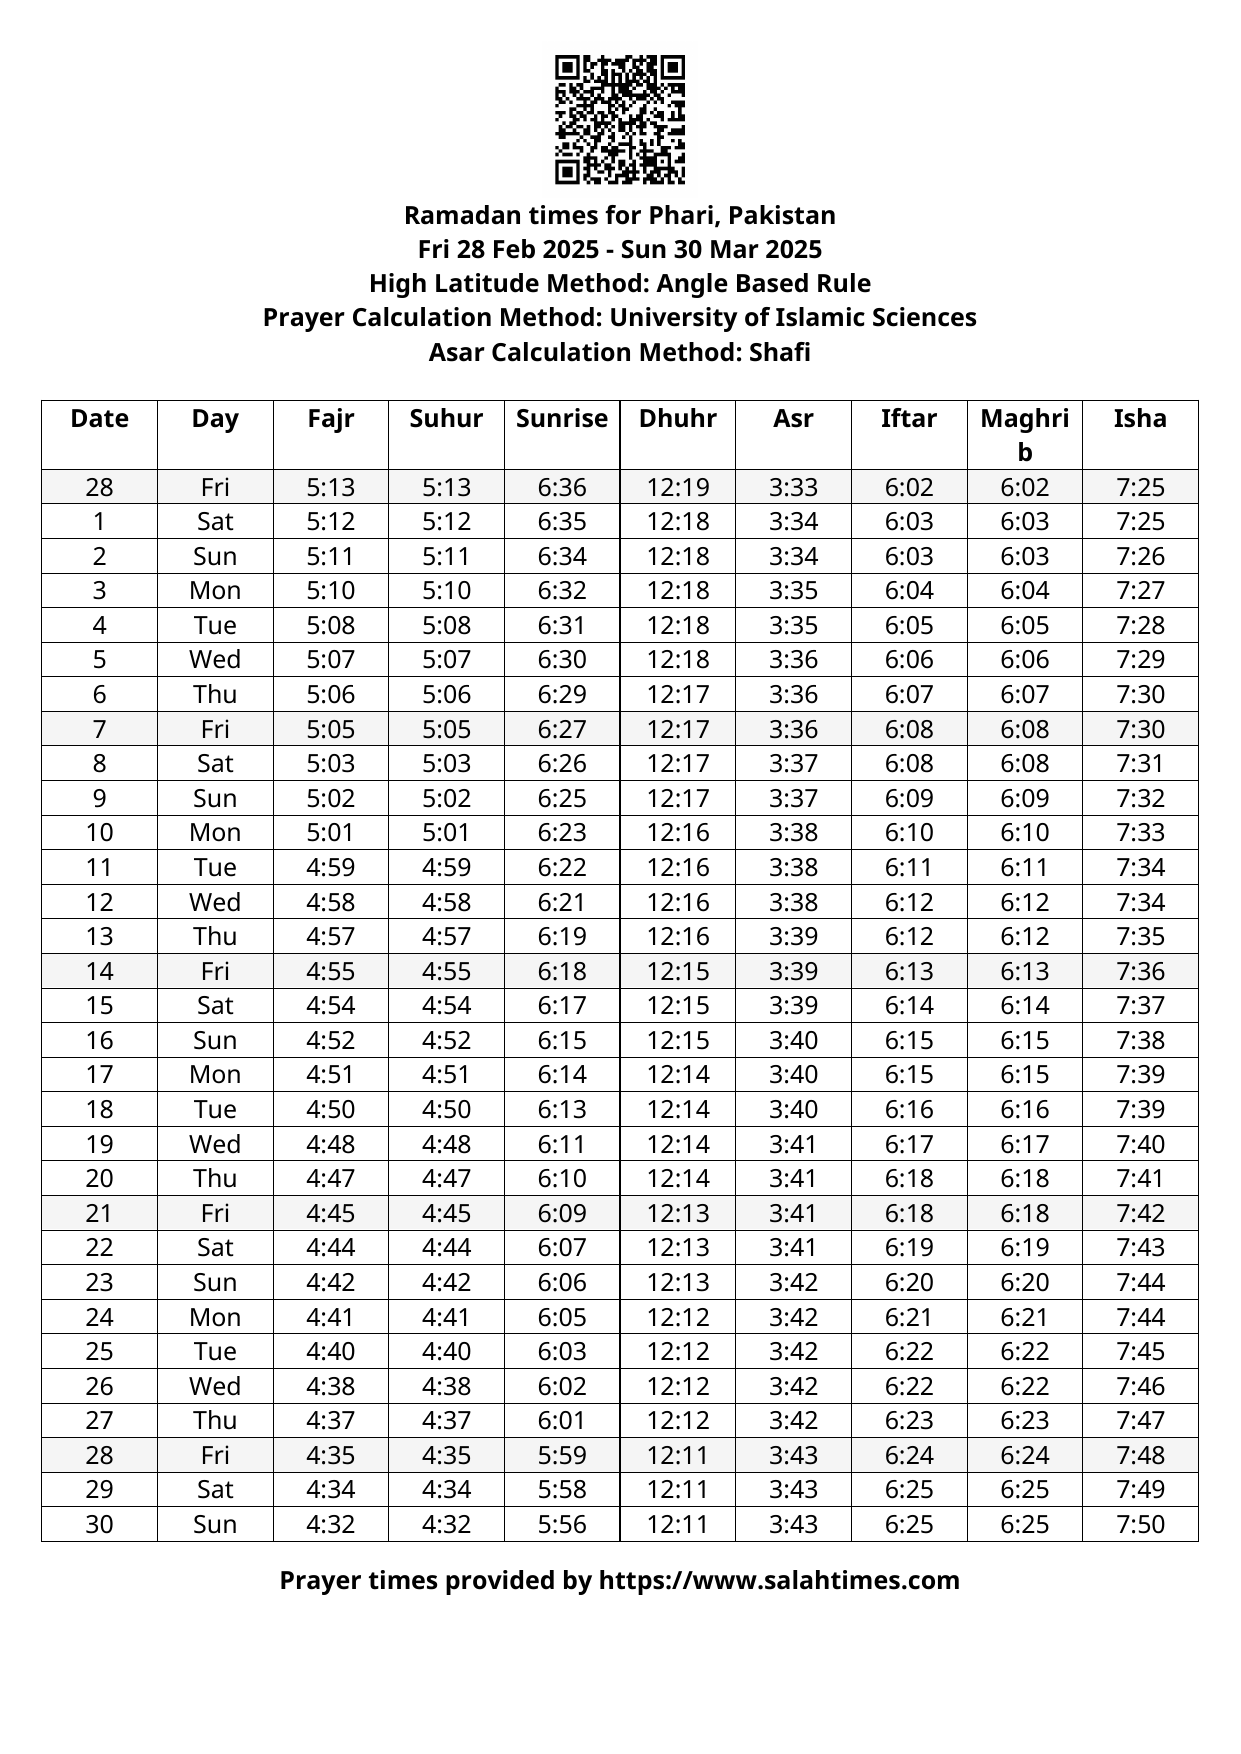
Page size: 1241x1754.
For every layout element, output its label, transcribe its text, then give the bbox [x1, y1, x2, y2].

table_cell 12:14 [621, 1127, 735, 1160]
table_cell 6:01 [505, 1404, 619, 1437]
table_cell 12:17 [621, 746, 735, 780]
table_cell 3:39 [736, 954, 851, 987]
table_cell 6:10 [505, 1161, 619, 1195]
table_header Date [42, 401, 157, 469]
table_cell 12:11 [621, 1473, 735, 1506]
table_cell 6:17 [852, 1127, 967, 1160]
table_cell 7:34 [1083, 885, 1198, 918]
table_cell 6:29 [505, 677, 619, 711]
text Ramadan times for Phari, Pakistan [42, 198, 1198, 232]
table_cell 5:12 [274, 504, 388, 538]
table_cell Mon [158, 1058, 273, 1091]
table_cell 3:41 [736, 1196, 851, 1229]
table_cell 6:09 [968, 781, 1082, 814]
table_cell 12:14 [621, 1092, 735, 1126]
table_cell 6:15 [505, 1023, 619, 1057]
table_cell 7:48 [1083, 1438, 1198, 1472]
table_header Dhuhr [621, 401, 735, 469]
table_cell Thu [158, 919, 273, 953]
table_cell 6:08 [968, 712, 1082, 745]
table_cell 7:39 [1083, 1092, 1198, 1126]
table_cell 6:09 [505, 1196, 619, 1229]
table_cell 7:49 [1083, 1473, 1198, 1506]
table_cell Sat [158, 746, 273, 780]
table_cell 5:13 [389, 470, 504, 503]
table_cell 12:17 [621, 712, 735, 745]
table_cell 3:38 [736, 885, 851, 918]
table_cell 12:13 [621, 1231, 735, 1264]
table_cell 7:25 [1083, 504, 1198, 538]
table_cell 12:12 [621, 1369, 735, 1402]
table_cell Tue [158, 608, 273, 642]
table_cell 5:06 [389, 677, 504, 711]
table_cell 7:37 [1083, 989, 1198, 1022]
table_cell 7:31 [1083, 746, 1198, 780]
table_cell 7:42 [1083, 1196, 1198, 1229]
table_cell 6:06 [852, 643, 967, 676]
table_cell 5:05 [274, 712, 388, 745]
table_cell Sat [158, 504, 273, 538]
table_cell 15 [42, 989, 157, 1022]
table_cell 12:16 [621, 816, 735, 849]
table_cell 6:31 [505, 608, 619, 642]
table_cell 6:18 [852, 1161, 967, 1195]
table_cell 3:35 [736, 574, 851, 607]
table_cell 6:06 [968, 643, 1082, 676]
table_cell 12:18 [621, 643, 735, 676]
table_cell 4:35 [389, 1438, 504, 1472]
table_cell 12:15 [621, 954, 735, 987]
table_header Suhur [389, 401, 504, 469]
table_cell 4:47 [274, 1161, 388, 1195]
table_cell 6:22 [852, 1334, 967, 1368]
table_cell 3:41 [736, 1161, 851, 1195]
table_cell 12:18 [621, 574, 735, 607]
table_cell 6:25 [968, 1507, 1082, 1541]
table_cell 6:10 [968, 816, 1082, 849]
table_cell 4:40 [389, 1334, 504, 1368]
table_cell 7:39 [1083, 1058, 1198, 1091]
table_cell 7:41 [1083, 1161, 1198, 1195]
table_cell 6:03 [968, 504, 1082, 538]
table_cell 6:15 [852, 1023, 967, 1057]
table_cell 4:37 [274, 1404, 388, 1437]
table_cell 5:05 [389, 712, 504, 745]
table_cell 6:18 [852, 1196, 967, 1229]
table_cell 6:18 [505, 954, 619, 987]
table_cell 4:40 [274, 1334, 388, 1368]
table_cell 4:59 [389, 850, 504, 884]
table_cell 6:20 [968, 1265, 1082, 1299]
table_cell 12:18 [621, 608, 735, 642]
table_cell 5:10 [389, 574, 504, 607]
table_cell 6:08 [852, 746, 967, 780]
table_cell 7:47 [1083, 1404, 1198, 1437]
table_cell 4:50 [274, 1092, 388, 1126]
table_cell 4:42 [274, 1265, 388, 1299]
table_cell 4:35 [274, 1438, 388, 1472]
table_cell 6:22 [968, 1334, 1082, 1368]
table_cell Wed [158, 1127, 273, 1160]
table_cell 6:13 [852, 954, 967, 987]
table_cell 25 [42, 1334, 157, 1368]
table_cell 6 [42, 677, 157, 711]
table_cell Wed [158, 643, 273, 676]
table_cell 27 [42, 1404, 157, 1437]
table_cell 5:03 [389, 746, 504, 780]
table_cell 6:03 [852, 539, 967, 572]
table_cell Wed [158, 1369, 273, 1402]
table_cell 4:45 [274, 1196, 388, 1229]
table_cell Sat [158, 1473, 273, 1506]
table_cell 17 [42, 1058, 157, 1091]
table_cell 12:13 [621, 1196, 735, 1229]
table_cell 5:11 [389, 539, 504, 572]
table_cell 14 [42, 954, 157, 987]
table_cell 3 [42, 574, 157, 607]
table_cell 12:17 [621, 781, 735, 814]
table_cell 6:17 [505, 989, 619, 1022]
table_cell 3:43 [736, 1438, 851, 1472]
table_cell 7:34 [1083, 850, 1198, 884]
table_cell Wed [158, 885, 273, 918]
table_cell 6:15 [968, 1058, 1082, 1091]
table_cell 5:13 [274, 470, 388, 503]
table_cell 6:36 [505, 470, 619, 503]
table_cell 7:44 [1083, 1265, 1198, 1299]
table_cell 7:33 [1083, 816, 1198, 849]
table_cell 4:51 [274, 1058, 388, 1091]
table_cell 4:58 [274, 885, 388, 918]
table_cell Sat [158, 1231, 273, 1264]
table_cell Fri [158, 954, 273, 987]
table_cell 4:38 [389, 1369, 504, 1402]
table_cell 6:21 [852, 1300, 967, 1333]
table_cell 12:12 [621, 1300, 735, 1333]
table_cell 6:10 [852, 816, 967, 849]
table_cell 12:16 [621, 850, 735, 884]
table_cell 6:21 [505, 885, 619, 918]
table_cell 6:12 [852, 919, 967, 953]
table_cell 6:03 [505, 1334, 619, 1368]
table_cell 5:03 [274, 746, 388, 780]
table_cell 12:14 [621, 1058, 735, 1091]
table_cell Tue [158, 1092, 273, 1126]
table_cell 6:22 [505, 850, 619, 884]
table_cell 12:12 [621, 1404, 735, 1437]
table_cell 6:12 [852, 885, 967, 918]
table_cell 6:04 [968, 574, 1082, 607]
table_cell 5:11 [274, 539, 388, 572]
table_cell 6:13 [505, 1092, 619, 1126]
table_cell 6:08 [968, 746, 1082, 780]
table_cell 1 [42, 504, 157, 538]
table_cell Fri [158, 712, 273, 745]
table_cell 7:40 [1083, 1127, 1198, 1160]
table_cell 3:39 [736, 919, 851, 953]
table_cell 24 [42, 1300, 157, 1333]
table_cell 12:14 [621, 1161, 735, 1195]
table_cell 7:32 [1083, 781, 1198, 814]
table_cell 5 [42, 643, 157, 676]
table_cell 3:36 [736, 677, 851, 711]
table_cell 3:39 [736, 989, 851, 1022]
table_cell 7:35 [1083, 919, 1198, 953]
table_cell 6:11 [505, 1127, 619, 1160]
table_cell 6:23 [505, 816, 619, 849]
table_cell 4:38 [274, 1369, 388, 1402]
table_cell Sun [158, 1507, 273, 1541]
table_cell 28 [42, 470, 157, 503]
table_cell 21 [42, 1196, 157, 1229]
table_cell 4:41 [274, 1300, 388, 1333]
table_cell 7:29 [1083, 643, 1198, 676]
table_cell 6:12 [968, 885, 1082, 918]
table_cell 6:14 [852, 989, 967, 1022]
table_header Asr [736, 401, 851, 469]
table_cell 4:44 [389, 1231, 504, 1264]
table_cell 6:22 [852, 1369, 967, 1402]
table_cell 5:01 [274, 816, 388, 849]
table_cell 12:18 [621, 539, 735, 572]
table_cell 2 [42, 539, 157, 572]
table_cell 12:17 [621, 677, 735, 711]
table_cell 18 [42, 1092, 157, 1126]
table_cell 7:30 [1083, 712, 1198, 745]
table_cell 6:02 [968, 470, 1082, 503]
table_cell 6:05 [852, 608, 967, 642]
table_cell 3:34 [736, 504, 851, 538]
table_cell 7:30 [1083, 677, 1198, 711]
table_cell 6:20 [852, 1265, 967, 1299]
table_cell 6:12 [968, 919, 1082, 953]
table_cell 4:57 [389, 919, 504, 953]
table_cell 12:16 [621, 919, 735, 953]
table_cell 6:08 [852, 712, 967, 745]
table_cell 12 [42, 885, 157, 918]
table_cell 6:14 [968, 989, 1082, 1022]
table_cell 3:38 [736, 850, 851, 884]
table_cell 6:04 [852, 574, 967, 607]
table_cell 6:06 [505, 1265, 619, 1299]
table_cell 6:25 [505, 781, 619, 814]
table_cell 3:36 [736, 712, 851, 745]
table_cell Sun [158, 1265, 273, 1299]
table_cell 3:37 [736, 746, 851, 780]
table_cell Sun [158, 781, 273, 814]
table_cell 6:18 [968, 1196, 1082, 1229]
table_cell 4:52 [274, 1023, 388, 1057]
table_cell 4:34 [274, 1473, 388, 1506]
table_cell Fri [158, 1196, 273, 1229]
table_cell 29 [42, 1473, 157, 1506]
table_cell 6:15 [852, 1058, 967, 1091]
table_cell 3:38 [736, 816, 851, 849]
table_cell 3:42 [736, 1334, 851, 1368]
text Prayer Calculation Method: University of Islamic Sciences [42, 300, 1198, 334]
table_cell 6:25 [852, 1507, 967, 1541]
table_cell 3:43 [736, 1473, 851, 1506]
table_cell 7:46 [1083, 1369, 1198, 1402]
table_cell 6:11 [852, 850, 967, 884]
table_cell 7:28 [1083, 608, 1198, 642]
table_cell 3:37 [736, 781, 851, 814]
table_cell Thu [158, 677, 273, 711]
table_cell 30 [42, 1507, 157, 1541]
table_cell 4:50 [389, 1092, 504, 1126]
table_cell 4:34 [389, 1473, 504, 1506]
table_cell Mon [158, 1300, 273, 1333]
text Prayer times provided by https://www.salahtimes.com [42, 1563, 1198, 1597]
table_cell Mon [158, 574, 273, 607]
table_cell 7 [42, 712, 157, 745]
table_cell 28 [42, 1438, 157, 1472]
table_header Day [158, 401, 273, 469]
table_cell 4:32 [389, 1507, 504, 1541]
table_cell 4:45 [389, 1196, 504, 1229]
table_cell 5:02 [274, 781, 388, 814]
table_cell 4:37 [389, 1404, 504, 1437]
table_cell 3:34 [736, 539, 851, 572]
table_cell 13 [42, 919, 157, 953]
table_cell 7:44 [1083, 1300, 1198, 1333]
text Fri 28 Feb 2025 - Sun 30 Mar 2025 [42, 232, 1198, 266]
table_cell 5:02 [389, 781, 504, 814]
table_cell 7:38 [1083, 1023, 1198, 1057]
table_cell 6:09 [852, 781, 967, 814]
table_cell 6:32 [505, 574, 619, 607]
table_cell 11 [42, 850, 157, 884]
table_cell Tue [158, 1334, 273, 1368]
table_cell 7:27 [1083, 574, 1198, 607]
table_cell 4 [42, 608, 157, 642]
table_cell 3:42 [736, 1404, 851, 1437]
table_cell 7:36 [1083, 954, 1198, 987]
table_cell 6:13 [968, 954, 1082, 987]
table_cell 6:21 [968, 1300, 1082, 1333]
table_cell 3:40 [736, 1023, 851, 1057]
table_cell 6:16 [968, 1092, 1082, 1126]
table_cell 22 [42, 1231, 157, 1264]
table_cell 6:18 [968, 1161, 1082, 1195]
text High Latitude Method: Angle Based Rule [42, 266, 1198, 300]
table_cell 6:24 [968, 1438, 1082, 1472]
text Asar Calculation Method: Shafi [42, 334, 1198, 368]
table_cell 9 [42, 781, 157, 814]
table_cell 12:11 [621, 1438, 735, 1472]
table_cell 10 [42, 816, 157, 849]
table_cell Thu [158, 1161, 273, 1195]
table_cell 6:25 [968, 1473, 1082, 1506]
table_cell 6:03 [852, 504, 967, 538]
table_cell 5:56 [505, 1507, 619, 1541]
table_cell 3:40 [736, 1058, 851, 1091]
table_cell 6:22 [968, 1369, 1082, 1402]
table_cell 16 [42, 1023, 157, 1057]
table_cell 5:58 [505, 1473, 619, 1506]
table_cell 12:13 [621, 1265, 735, 1299]
table_cell 6:34 [505, 539, 619, 572]
table_cell 12:12 [621, 1334, 735, 1368]
table_cell 3:42 [736, 1265, 851, 1299]
table_cell 19 [42, 1127, 157, 1160]
table_cell 6:05 [505, 1300, 619, 1333]
table_cell 6:23 [852, 1404, 967, 1437]
table_cell 6:02 [505, 1369, 619, 1402]
table_cell 3:41 [736, 1127, 851, 1160]
table_header Iftar [852, 401, 967, 469]
table_cell 6:24 [852, 1438, 967, 1472]
table_cell 5:59 [505, 1438, 619, 1472]
table_cell 5:07 [274, 643, 388, 676]
table_cell 4:59 [274, 850, 388, 884]
table_cell 5:06 [274, 677, 388, 711]
table_cell 6:07 [968, 677, 1082, 711]
table_cell 4:47 [389, 1161, 504, 1195]
table_cell 6:19 [505, 919, 619, 953]
table_cell 12:15 [621, 989, 735, 1022]
table_cell 4:57 [274, 919, 388, 953]
table_cell 4:32 [274, 1507, 388, 1541]
table_cell Thu [158, 1404, 273, 1437]
table_cell 3:42 [736, 1300, 851, 1333]
table_cell 12:15 [621, 1023, 735, 1057]
table_cell 6:27 [505, 712, 619, 745]
table_header Sunrise [505, 401, 619, 469]
table_cell 6:07 [852, 677, 967, 711]
table_cell 3:33 [736, 470, 851, 503]
table_cell 20 [42, 1161, 157, 1195]
table_header Maghrib [968, 401, 1082, 469]
table_cell 5:07 [389, 643, 504, 676]
table_cell 6:30 [505, 643, 619, 676]
table_cell 5:10 [274, 574, 388, 607]
table_cell 5:08 [274, 608, 388, 642]
table_cell 12:11 [621, 1507, 735, 1541]
table_cell 5:01 [389, 816, 504, 849]
table_cell 4:48 [389, 1127, 504, 1160]
table_cell 4:55 [389, 954, 504, 987]
table_cell 4:41 [389, 1300, 504, 1333]
table_cell Sun [158, 539, 273, 572]
table_cell 6:35 [505, 504, 619, 538]
table_header Isha [1083, 401, 1198, 469]
table_cell 6:19 [968, 1231, 1082, 1264]
table_cell 4:52 [389, 1023, 504, 1057]
table_cell 3:36 [736, 643, 851, 676]
table_cell 23 [42, 1265, 157, 1299]
table_cell 3:35 [736, 608, 851, 642]
table_cell 6:14 [505, 1058, 619, 1091]
table_cell 8 [42, 746, 157, 780]
table_cell 7:50 [1083, 1507, 1198, 1541]
table_cell 12:18 [621, 504, 735, 538]
table_cell 12:19 [621, 470, 735, 503]
table_cell 4:51 [389, 1058, 504, 1091]
table_cell 6:03 [968, 539, 1082, 572]
table_cell 6:26 [505, 746, 619, 780]
table_cell 7:26 [1083, 539, 1198, 572]
table_cell 12:16 [621, 885, 735, 918]
table_cell 6:23 [968, 1404, 1082, 1437]
table_cell 3:40 [736, 1092, 851, 1126]
table_cell 4:55 [274, 954, 388, 987]
table_cell Sun [158, 1023, 273, 1057]
table_cell 6:19 [852, 1231, 967, 1264]
table_cell 4:48 [274, 1127, 388, 1160]
table_cell 4:44 [274, 1231, 388, 1264]
table_cell 7:25 [1083, 470, 1198, 503]
table_cell 6:15 [968, 1023, 1082, 1057]
table_cell 6:25 [852, 1473, 967, 1506]
table_cell 6:05 [968, 608, 1082, 642]
table_cell 6:16 [852, 1092, 967, 1126]
picture [542, 41, 699, 198]
table_cell 6:02 [852, 470, 967, 503]
table_cell 4:54 [274, 989, 388, 1022]
table_cell 4:42 [389, 1265, 504, 1299]
table_cell 5:08 [389, 608, 504, 642]
table_cell 4:54 [389, 989, 504, 1022]
table_cell 6:17 [968, 1127, 1082, 1160]
table_cell 3:41 [736, 1231, 851, 1264]
table_header Fajr [274, 401, 388, 469]
table_cell 4:58 [389, 885, 504, 918]
table_cell Fri [158, 1438, 273, 1472]
table_cell 7:45 [1083, 1334, 1198, 1368]
table_cell 6:11 [968, 850, 1082, 884]
table_cell Tue [158, 850, 273, 884]
table_cell 3:43 [736, 1507, 851, 1541]
table_cell Sat [158, 989, 273, 1022]
table_cell 26 [42, 1369, 157, 1402]
table_cell Fri [158, 470, 273, 503]
table_cell Mon [158, 816, 273, 849]
table_cell 7:43 [1083, 1231, 1198, 1264]
table_cell 5:12 [389, 504, 504, 538]
table_cell 6:07 [505, 1231, 619, 1264]
table_cell 3:42 [736, 1369, 851, 1402]
